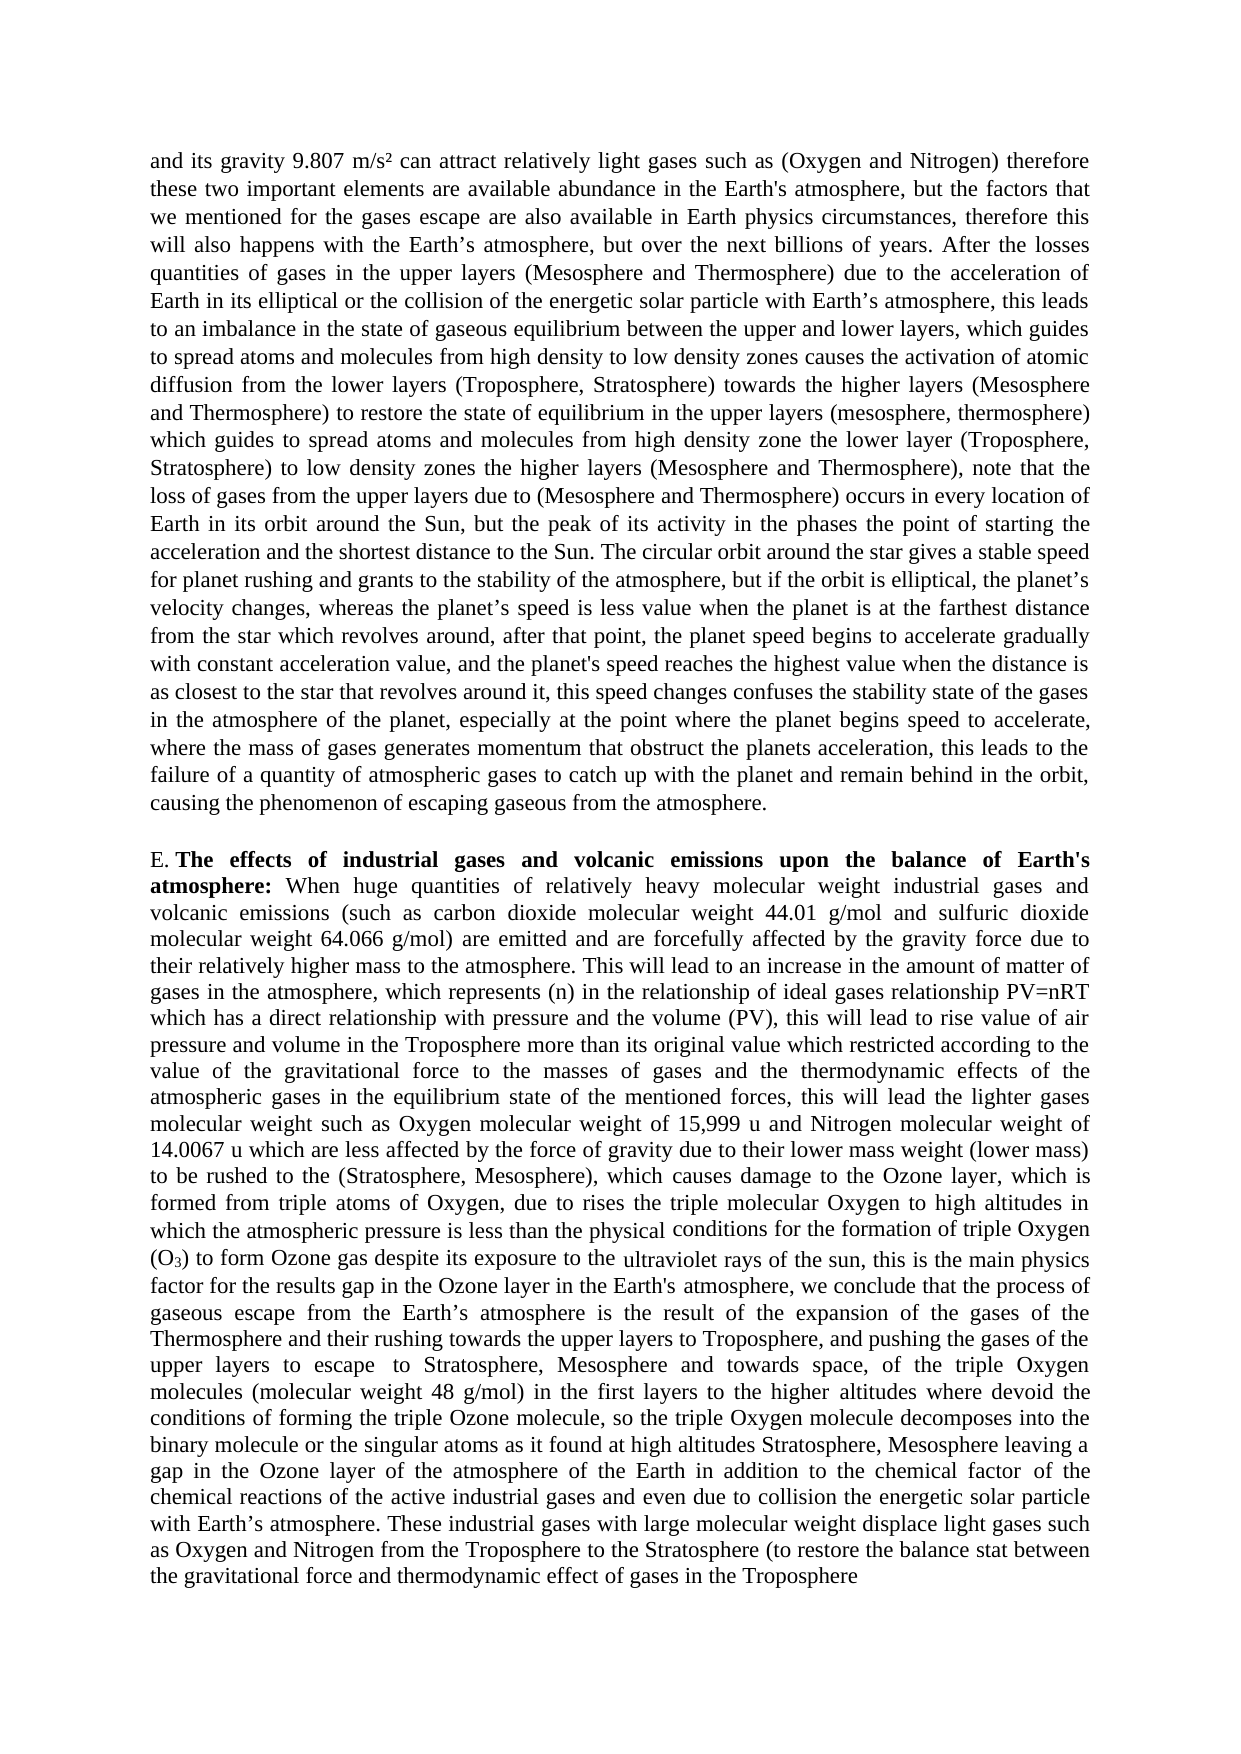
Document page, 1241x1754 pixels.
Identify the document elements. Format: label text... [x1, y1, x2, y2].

list The effects of industrial gases and volcanic emissions upon the balance of Earth's atmosphere: When huge quantities of relatively heavy molecular weight industrial gases and volcanic emissions (such as carbon dioxide molecular weight 44.01 g/mol and sulfuric dioxide molecular weight 64.066 g/mol) are emitted and are forcefully affected by the gravity force due to their relatively higher mass to the atmosphere. This will lead to an increase in the amount of matter of gases in the atmosphere, which represents (n) in the relationship of ideal gases relationship PV=nRT which has a direct relationship with pressure and the volume (PV), this will lead to rise value of air pressure and volume in the Troposphere more than its original value which restricted according to the value of the gravitational force to the masses of gases and the thermodynamic effects of the atmospheric gases in the equilibrium state of the mentioned forces, this will lead the lighter gases molecular weight such as Oxygen molecular weight of 15,999 u and Nitrogen molecular weight of 14.0067 u which are less affected by the force of gravity due to their lower mass weight (lower mass) to be rushed to the (Stratosphere, Mesosphere), which causes damage to the Ozone layer, which is formed from triple atoms of Oxygen, due to rises the triple molecular Oxygen to high altitudes in which the atmospheric pressure is less than the physical conditions for the formation of triple Oxygen (O3) to form Ozone gas despite its exposure to the ultraviolet rays of the sun, this is the main physics factor for the results gap in the Ozone layer in the Earth's atmosphere, we conclude that the process of gaseous escape from the Earth’s atmosphere is the result of the expansion of the gases of the Thermosphere and their rushing towards the upper layers to Troposphere, and pushing the gases of the upper layers to escape to Stratosphere, Mesosphere and towards space, of the triple Oxygen molecules (molecular weight 48 g/mol) in the first layers to the higher altitudes where devoid the conditions of forming the triple Ozone molecule, so the triple Oxygen molecule decomposes into the binary molecule or the singular atoms as it found at high altitudes Stratosphere, Mesosphere leaving a gap in the Ozone layer of the atmosphere of the Earth in addition to the chemical factor of the chemical reactions of the active industrial gases and even due to collision the energetic solar particle with Earth’s atmosphere. These industrial gases with large molecular weight displace light gases such as Oxygen and Nitrogen from the Troposphere to the Stratosphere (to restore the balance stat between the gravitational force and thermodynamic effect of gases in the Troposphere [150, 846, 1091, 1589]
text and its gravity 9.807 m/s² can attract relatively light gases such as (Oxygen and Nitrogen) therefore these two important elements are available abundance in the Earth's atmosphere, but the factors that we mentioned for the gases escape are also available in Earth physics circumstances, therefore this will also happens with the Earth’s atmosphere, but over the next billions of years. After the losses quantities of gases in the upper layers (Mesosphere and Thermosphere) due to the acceleration of Earth in its elliptical or the collision of the energetic solar particle with Earth’s atmosphere, this leads to an imbalance in the state of gaseous equilibrium between the upper and lower layers, which guides to spread atoms and molecules from high density to low density zones causes the activation of atomic diffusion from the lower layers (Troposphere, Stratosphere) towards the higher layers (Mesosphere and Thermosphere) to restore the state of equilibrium in the upper layers (mesosphere, thermosphere) which guides to spread atoms and molecules from high density zone the lower layer (Troposphere, Stratosphere) to low density zones the higher layers (Mesosphere and Thermosphere), note that the loss of gases from the upper layers due to (Mesosphere and Thermosphere) occurs in every location of Earth in its orbit around the Sun, but the peak of its activity in the phases the point of starting the acceleration and the shortest distance to the Sun. The circular orbit around the star gives a stable speed for planet rushing and grants to the stability of the atmosphere, but if the orbit is elliptical, the planet’s velocity changes, whereas the planet’s speed is less value when the planet is at the farthest distance from the star which revolves around, after that point, the planet speed begins to accelerate gradually with constant acceleration value, and the planet's speed reaches the highest value when the distance is as closest to the star that revolves around it, this speed changes confuses the stability state of the gases in the atmosphere of the planet, especially at the point where the planet begins speed to accelerate, where the mass of gases generates momentum that obstruct the planets acceleration, this leads to the failure of a quantity of atmospheric gases to catch up with the planet and remain behind in the orbit, causing the phenomenon of escaping gaseous from the atmosphere. [150, 147, 1091, 816]
